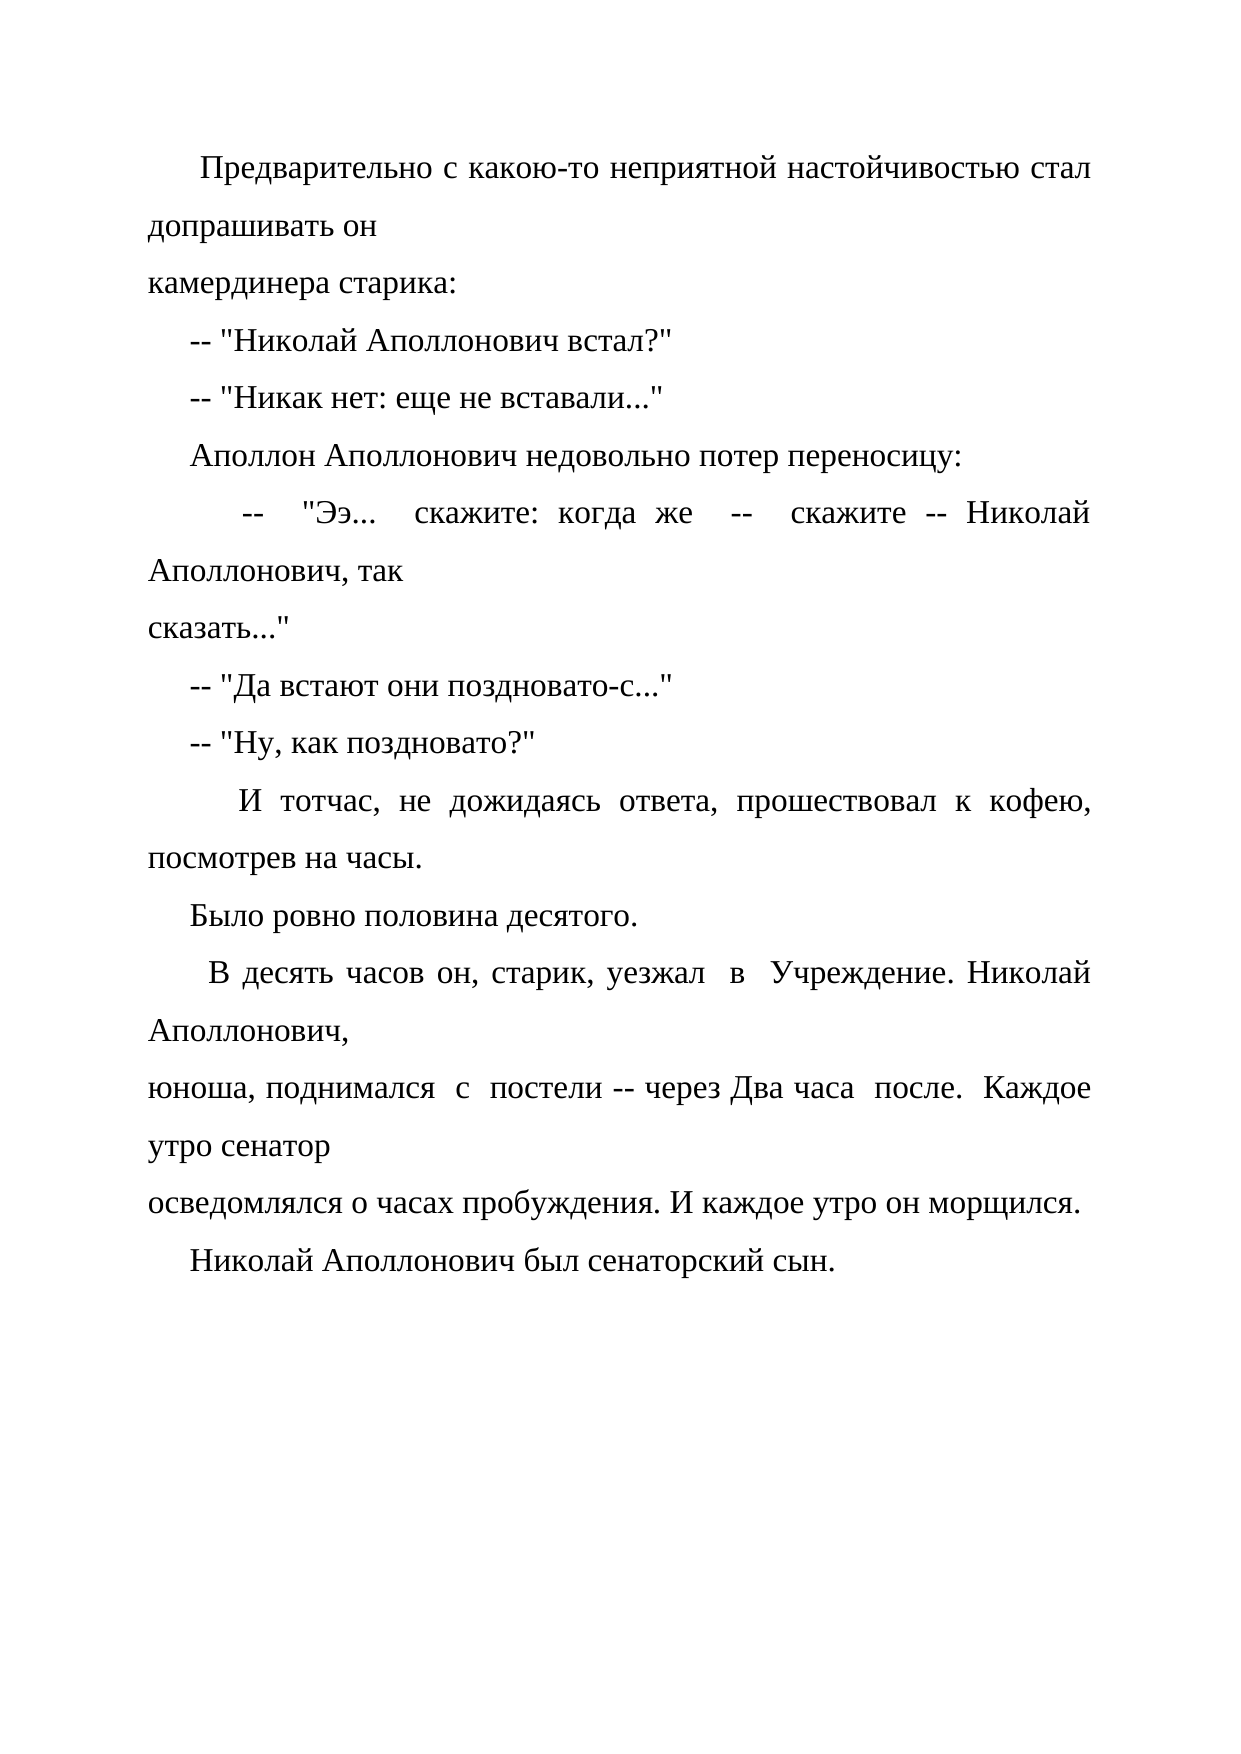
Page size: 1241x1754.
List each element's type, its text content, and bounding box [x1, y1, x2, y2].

text юноша, поднимался с постели -- через Два часа после. Каждое утро сенатор [148, 1068, 1093, 1163]
text Николай Аполлонович был сенаторский сын. [148, 1240, 1093, 1278]
text Аполлон Аполлонович недовольно потер переносицу: [148, 435, 1093, 473]
text сказать..." [148, 608, 1093, 646]
text -- "Ээ... скажите: когда же -- скажите -- Николай Аполлонович, так [148, 493, 1093, 588]
text -- "Николай Аполлонович встал?" [148, 320, 1093, 358]
text -- "Ну, как поздновато?" [148, 723, 1093, 761]
text Предварительно с какою-то неприятной настойчивостью стал допрашивать он [148, 148, 1093, 243]
text осведомлялся о часах пробуждения. И каждое утро он морщился. [148, 1183, 1093, 1221]
text В десять часов он, старик, уезжал в Учреждение. Николай Аполлонович, [148, 953, 1093, 1048]
text камердинера старика: [148, 263, 1093, 301]
text И тотчас, не дожидаясь ответа, прошествовал к кофею, посмотрев на часы. [148, 780, 1093, 876]
text Было ровно половина десятого. [148, 895, 1093, 933]
text -- "Да встают они поздновато-с..." [148, 665, 1093, 703]
text -- "Никак нет: еще не вставали..." [148, 378, 1093, 416]
